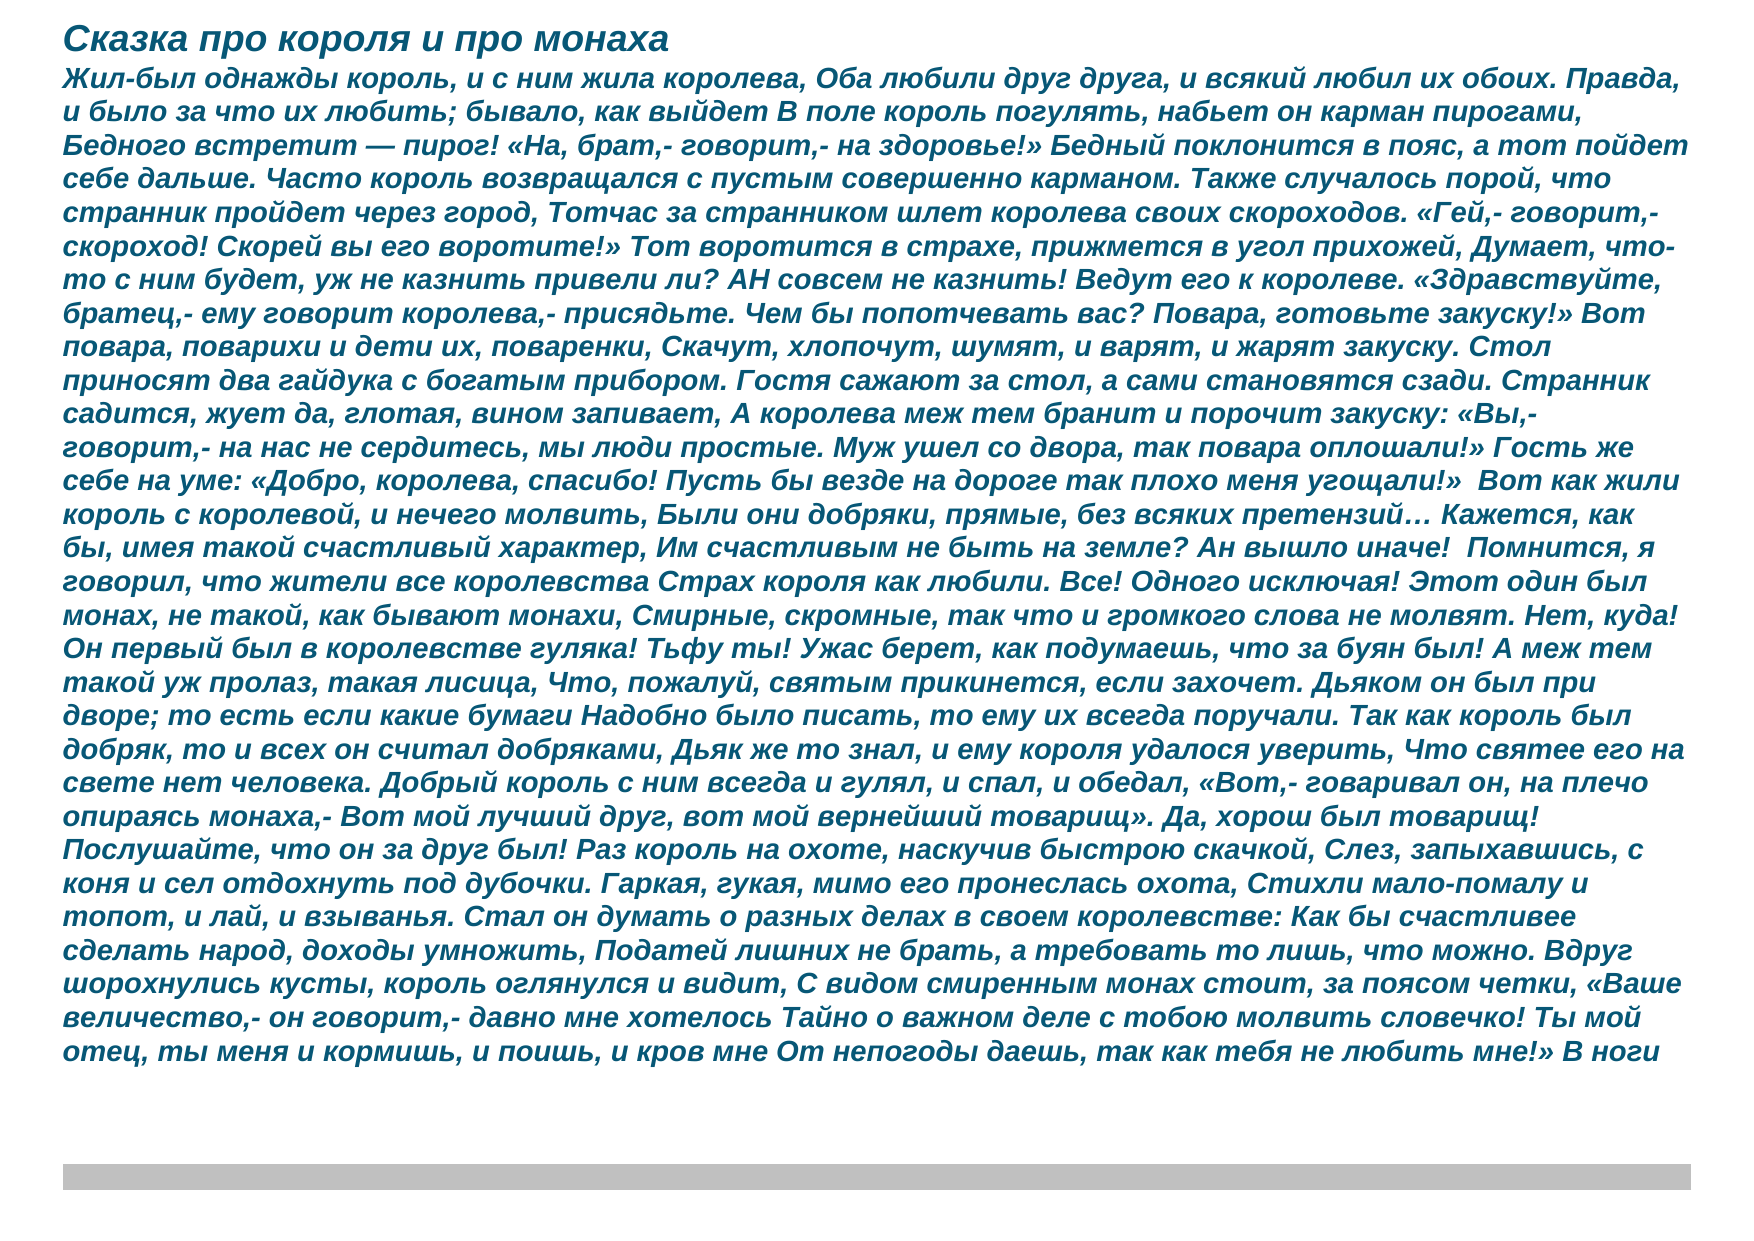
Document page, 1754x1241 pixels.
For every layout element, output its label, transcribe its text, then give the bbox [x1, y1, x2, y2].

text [62, 61, 1691, 1067]
subtitle Сказка про короля и про монаха [62, 17, 1691, 60]
